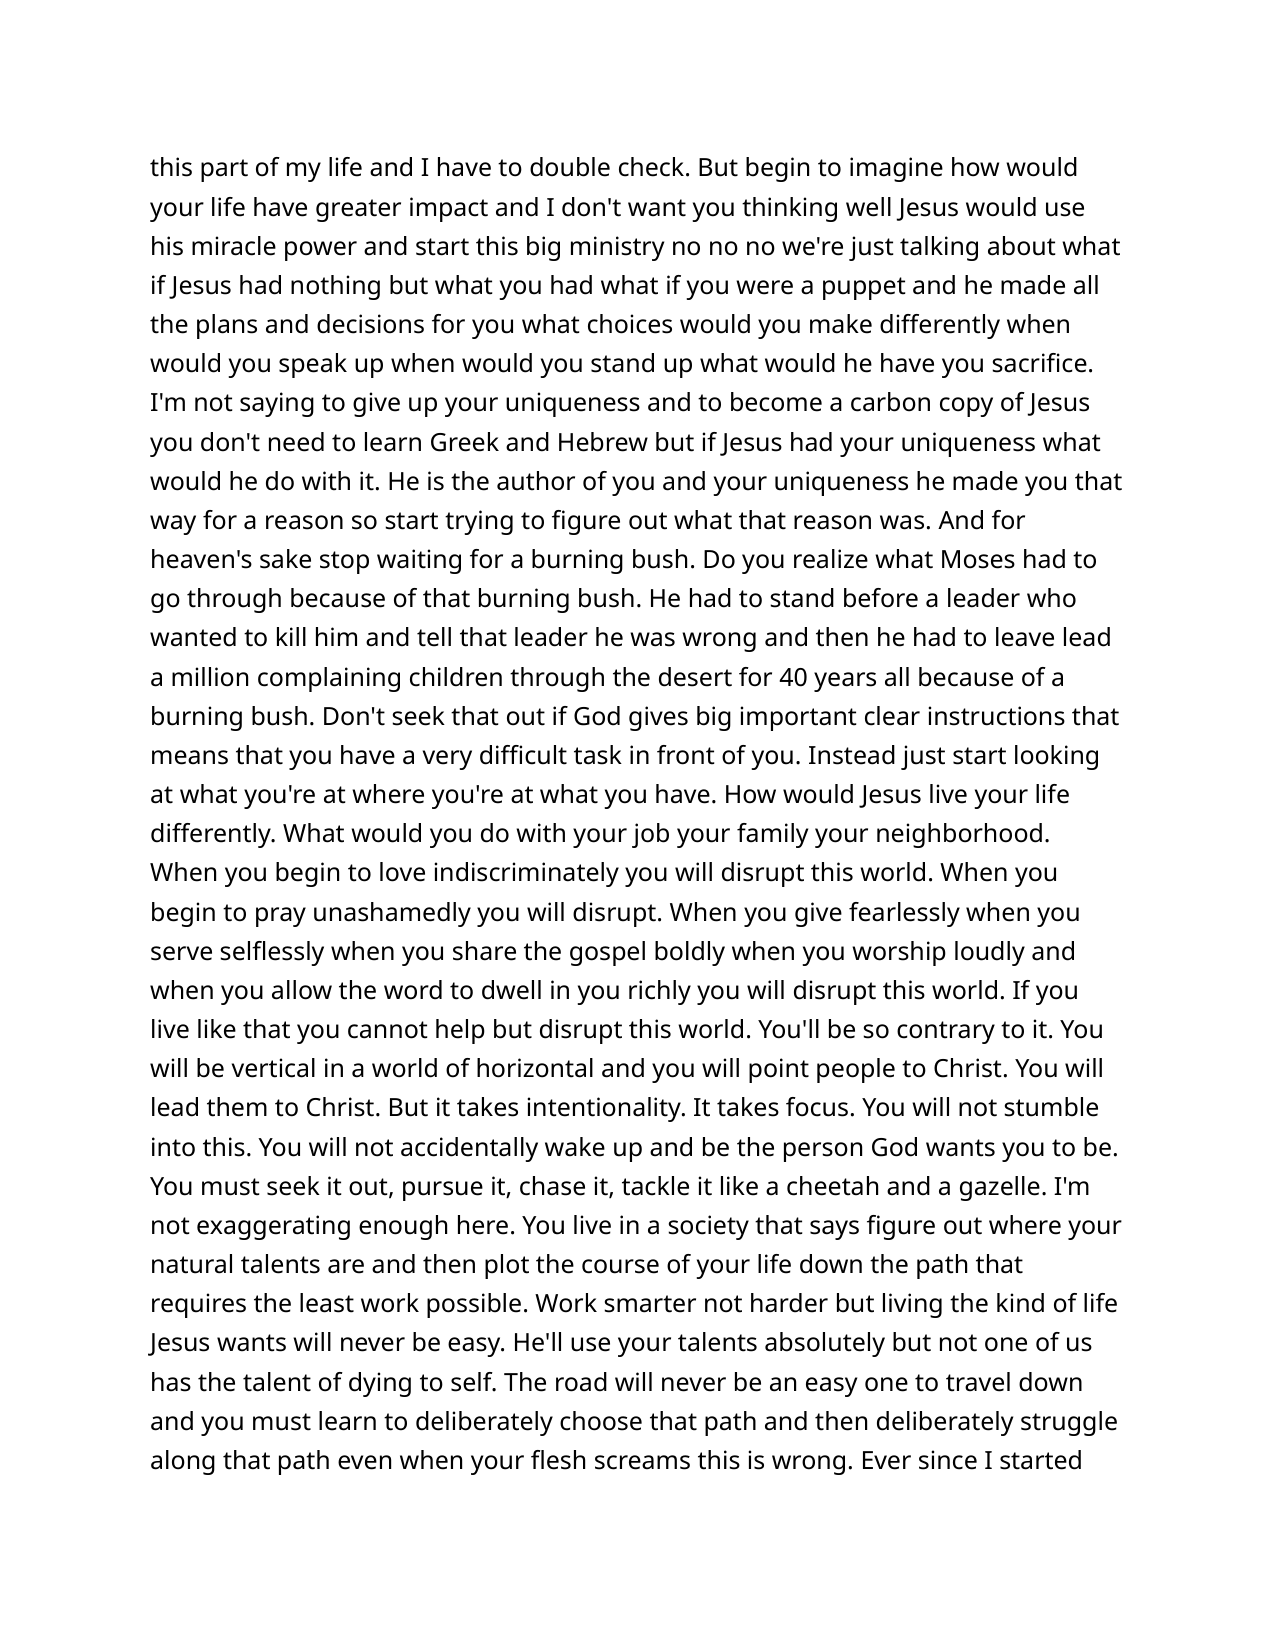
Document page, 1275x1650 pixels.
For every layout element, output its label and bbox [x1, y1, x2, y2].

text [150, 150, 1125, 1477]
